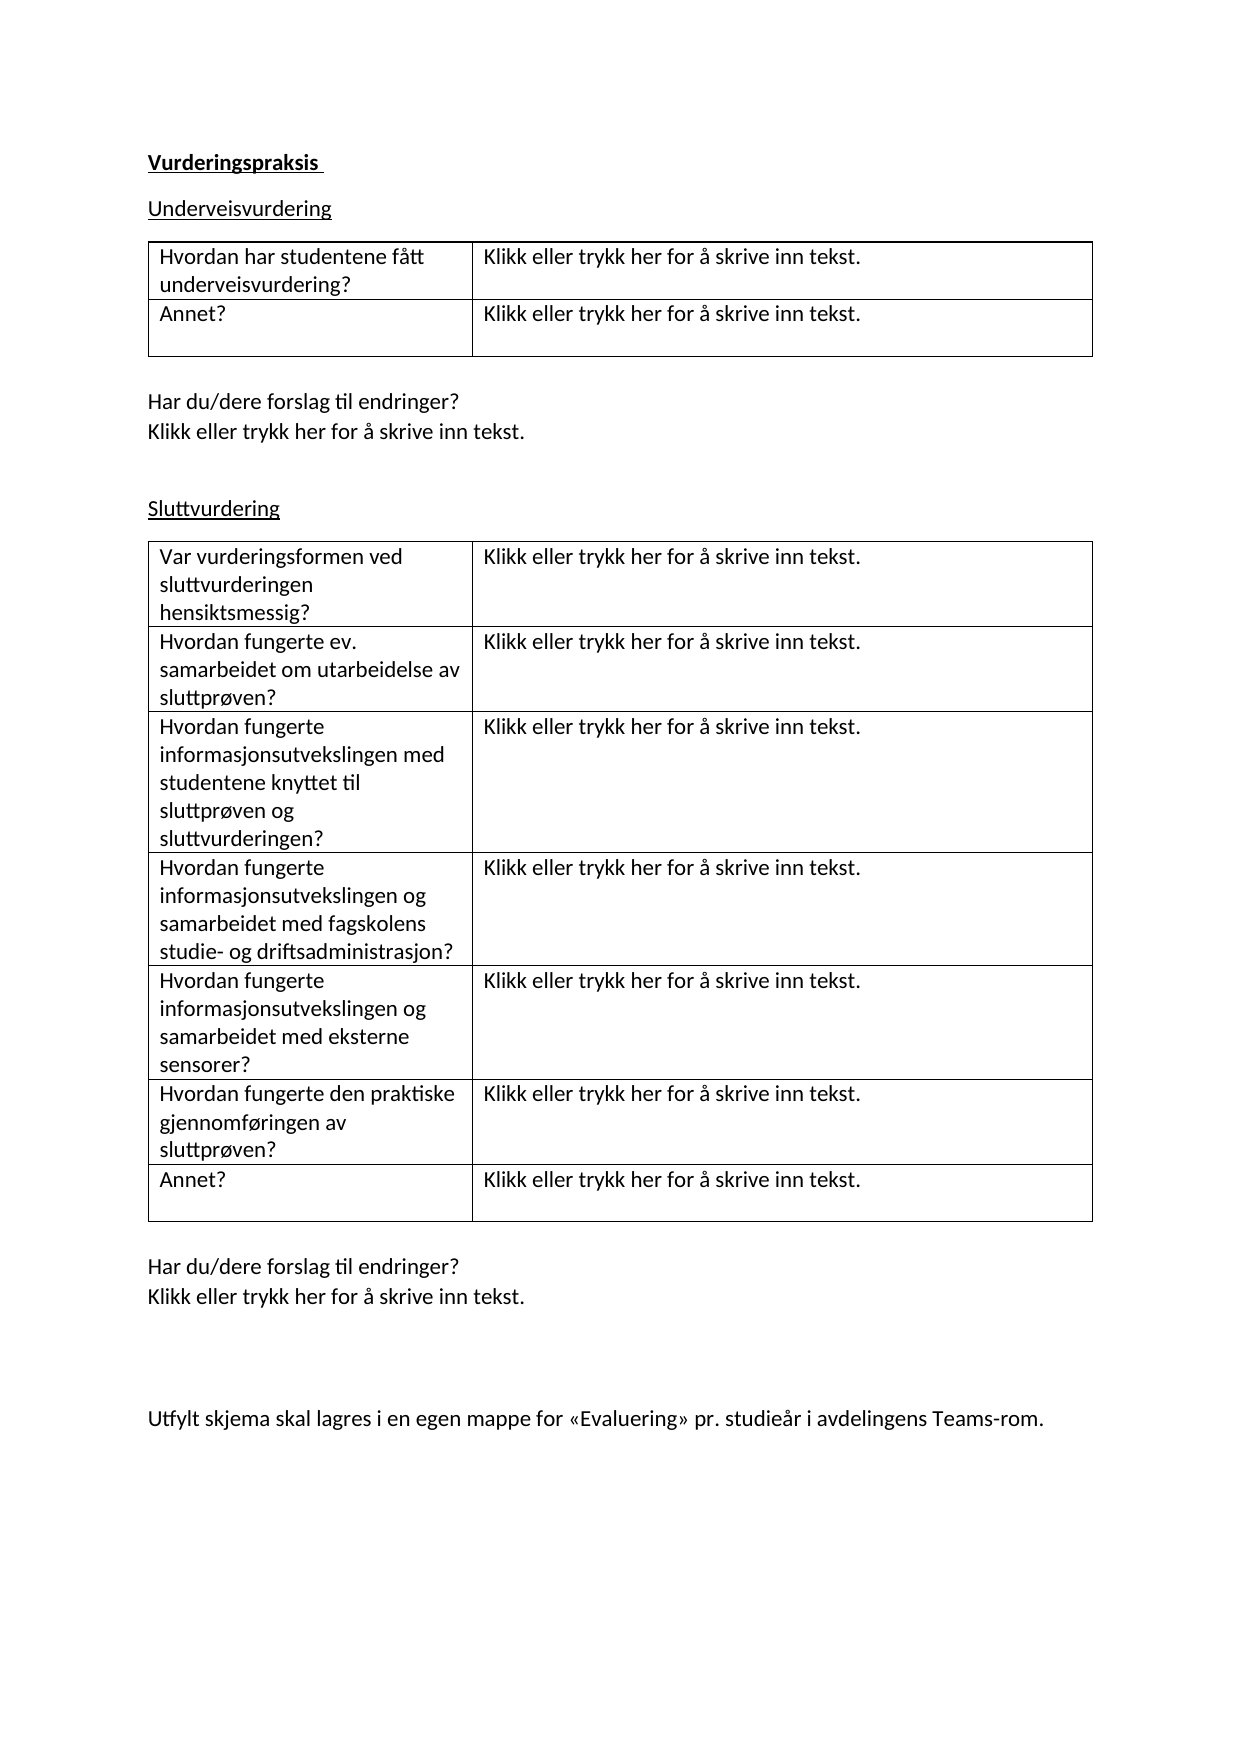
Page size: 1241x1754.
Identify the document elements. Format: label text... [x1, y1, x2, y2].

table_cell Hvordan fungerte den praktiske gjennomføringen av sluttprøven? [149, 1080, 472, 1164]
text Utfylt skjema skal lagres i en egen mappe for «Evaluering» pr. studieår i avdelingens Teams-rom. [148, 1404, 1093, 1432]
table_header Var vurderingsformen ved sluttvurderingen hensiktsmessig? [149, 542, 472, 626]
table_cell Hvordan fungerte informasjonsutvekslingen og samarbeidet med eksterne sensorer? [149, 966, 472, 1078]
table_cell Annet? [149, 300, 472, 356]
table_cell Hvordan fungerte ev. samarbeidet om utarbeidelse av sluttprøven? [149, 627, 472, 711]
text Vurderingspraksis [148, 148, 1093, 176]
text Underveisvurdering [148, 194, 1093, 222]
list Har du/dere forslag til endringer? [148, 357, 1093, 415]
table_cell Hvordan fungerte informasjonsutvekslingen og samarbeidet med fagskolens studie- og driftsadministrasjon? [149, 853, 472, 965]
table_header Hvordan har studentene fått underveisvurdering? [149, 243, 472, 298]
table_cell Annet? [149, 1165, 472, 1221]
table_cell Hvordan fungerte informasjonsutvekslingen med studentene knyttet til sluttprøven og sluttvurderingen? [149, 712, 472, 852]
list Har du/dere forslag til endringer? [148, 1222, 1093, 1280]
text Sluttvurdering [148, 464, 1093, 522]
